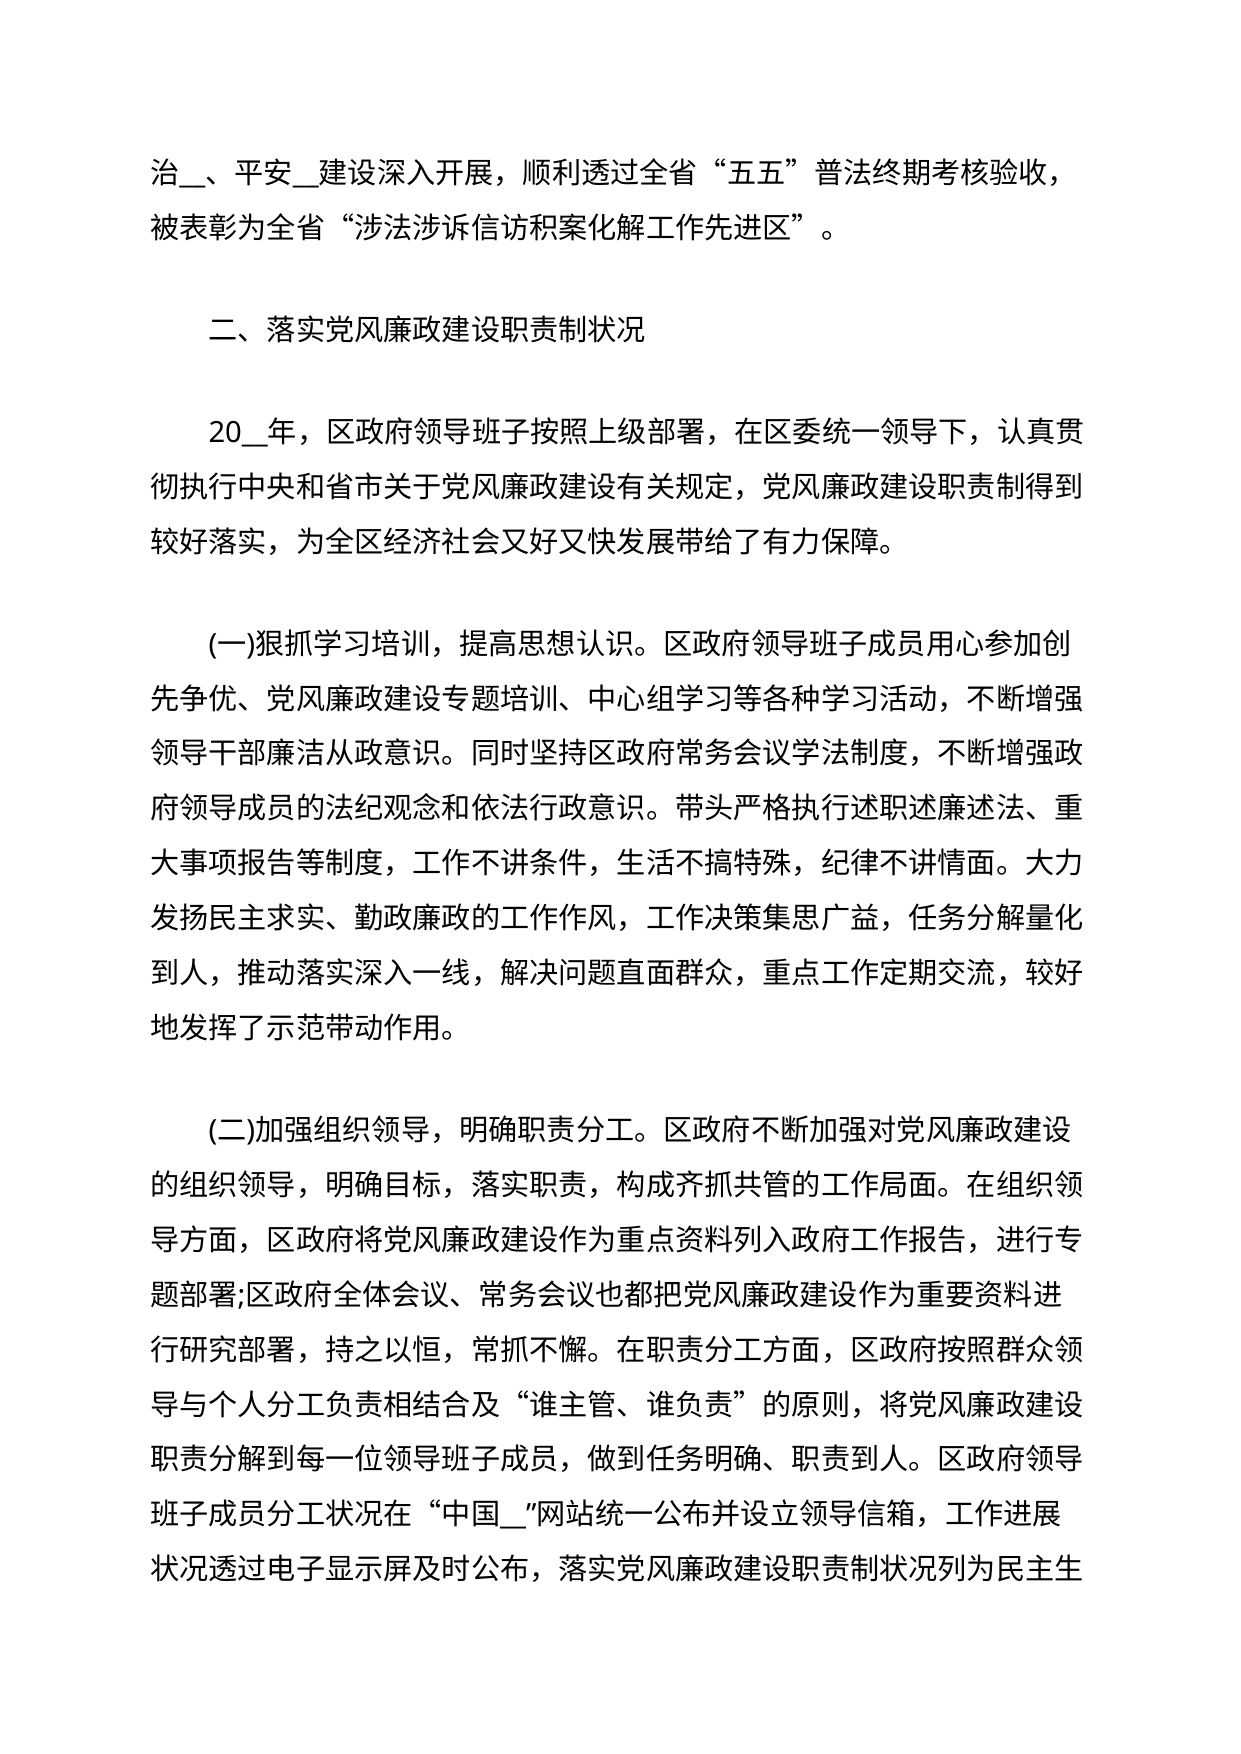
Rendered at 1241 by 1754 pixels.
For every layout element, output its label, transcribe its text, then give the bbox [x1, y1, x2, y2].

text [150, 150, 1090, 247]
text 20__年，区政府领导班子按照上级部署，在区委统一领导下，认真贯彻执行中央和省市关于党风廉政建设有关规定，党风廉政建设职责制得到较好落实，为全区经济社会又好又快发展带给了有力保障。 [150, 408, 1090, 561]
text (一)狠抓学习培训，提高思想认识。区政府领导班子成员用心参加创先争优、党风廉政建设专题培训、中心组学习等各种学习活动，不断增强领导干部廉洁从政意识。同时坚持区政府常务会议学法制度，不断增强政府领导成员的法纪观念和依法行政意识。带头严格执行述职述廉述法、重大事项报告等制度，工作不讲条件，生活不搞特殊，纪律不讲情面。大力发扬民主求实、勤政廉政的工作作风，工作决策集思广益，任务分解量化到人，推动落实深入一线，解决问题直面群众，重点工作定期交流，较好地发挥了示范带动作用。 [150, 620, 1090, 1047]
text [150, 1106, 1090, 1588]
text 二、落实党风廉政建设职责制状况 [150, 307, 1090, 349]
